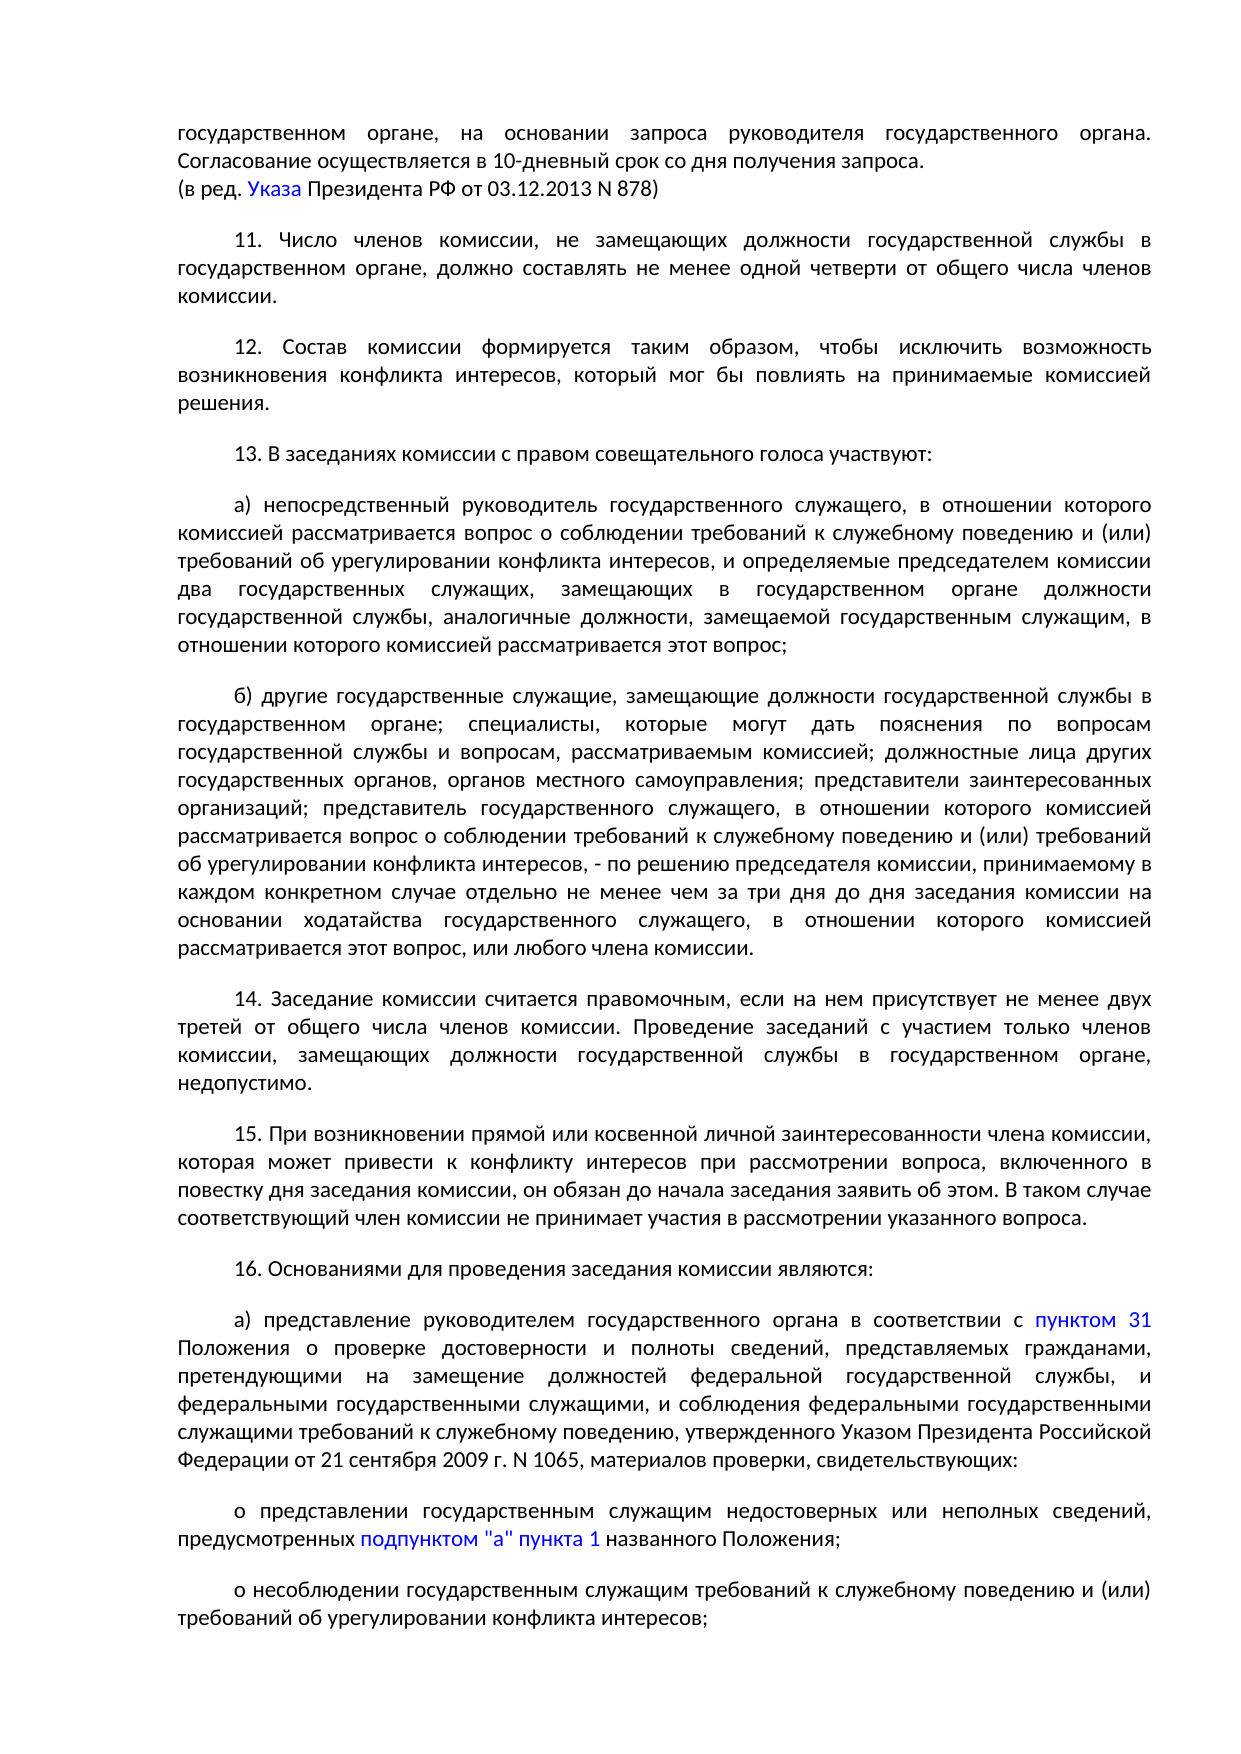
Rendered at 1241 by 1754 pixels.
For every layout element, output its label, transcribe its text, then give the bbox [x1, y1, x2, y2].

text а) представление руководителем государственного органа в соответствии с пунктом 31 Положения о проверке достоверности и полноты сведений, представляемых гражданами, претендующими на замещение должностей федеральной государственной службы, и федеральными государственными служащими, и соблюдения федеральными государственными служащими требований к служебному поведению, утвержденного Указом Президента Российской Федерации от 21 сентября 2009 г. N 1065, материалов проверки, свидетельствующих: [177, 1305, 1152, 1473]
text а) непосредственный руководитель государственного служащего, в отношении которого комиссией рассматривается вопрос о соблюдении требований к служебному поведению и (или) требований об урегулировании конфликта интересов, и определяемые председателем комиссии два государственных служащих, замещающих в государственном органе должности государственной службы, аналогичные должности, замещаемой государственным служащим, в отношении которого комиссией рассматривается этот вопрос; [177, 490, 1152, 658]
text о представлении государственным служащим недостоверных или неполных сведений, предусмотренных подпунктом "а" пункта 1 названного Положения; [177, 1496, 1152, 1552]
text 15. При возникновении прямой или косвенной личной заинтересованности члена комиссии, которая может привести к конфликту интересов при рассмотрении вопроса, включенного в повестку дня заседания комиссии, он обязан до начала заседания заявить об этом. В таком случае соответствующий член комиссии не принимает участия в рассмотрении указанного вопроса. [177, 1119, 1152, 1231]
text 13. В заседаниях комиссии с правом совещательного голоса участвуют: [177, 439, 1152, 467]
text б) другие государственные служащие, замещающие должности государственной службы в государственном органе; специалисты, которые могут дать пояснения по вопросам государственной службы и вопросам, рассматриваемым комиссией; должностные лица других государственных органов, органов местного самоуправления; представители заинтересованных организаций; представитель государственного служащего, в отношении которого комиссией рассматривается вопрос о соблюдении требований к служебному поведению и (или) требований об урегулировании конфликта интересов, - по решению председателя комиссии, принимаемому в каждом конкретном случае отдельно не менее чем за три дня до дня заседания комиссии на основании ходатайства государственного служащего, в отношении которого комиссией рассматривается этот вопрос, или любого члена комиссии. [177, 681, 1152, 961]
text (в ред. Указа Президента РФ от 03.12.2013 N 878) [177, 174, 1152, 202]
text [177, 118, 1152, 174]
text 16. Основаниями для проведения заседания комиссии являются: [177, 1254, 1152, 1282]
text 12. Состав комиссии формируется таким образом, чтобы исключить возможность возникновения конфликта интересов, который мог бы повлиять на принимаемые комиссией решения. [177, 332, 1152, 416]
text 14. Заседание комиссии считается правомочным, если на нем присутствует не менее двух третей от общего числа членов комиссии. Проведение заседаний с участием только членов комиссии, замещающих должности государственной службы в государственном органе, недопустимо. [177, 984, 1152, 1096]
text о несоблюдении государственным служащим требований к служебному поведению и (или) требований об урегулировании конфликта интересов; [177, 1575, 1152, 1631]
text 11. Число членов комиссии, не замещающих должности государственной службы в государственном органе, должно составлять не менее одной четверти от общего числа членов комиссии. [177, 225, 1152, 309]
